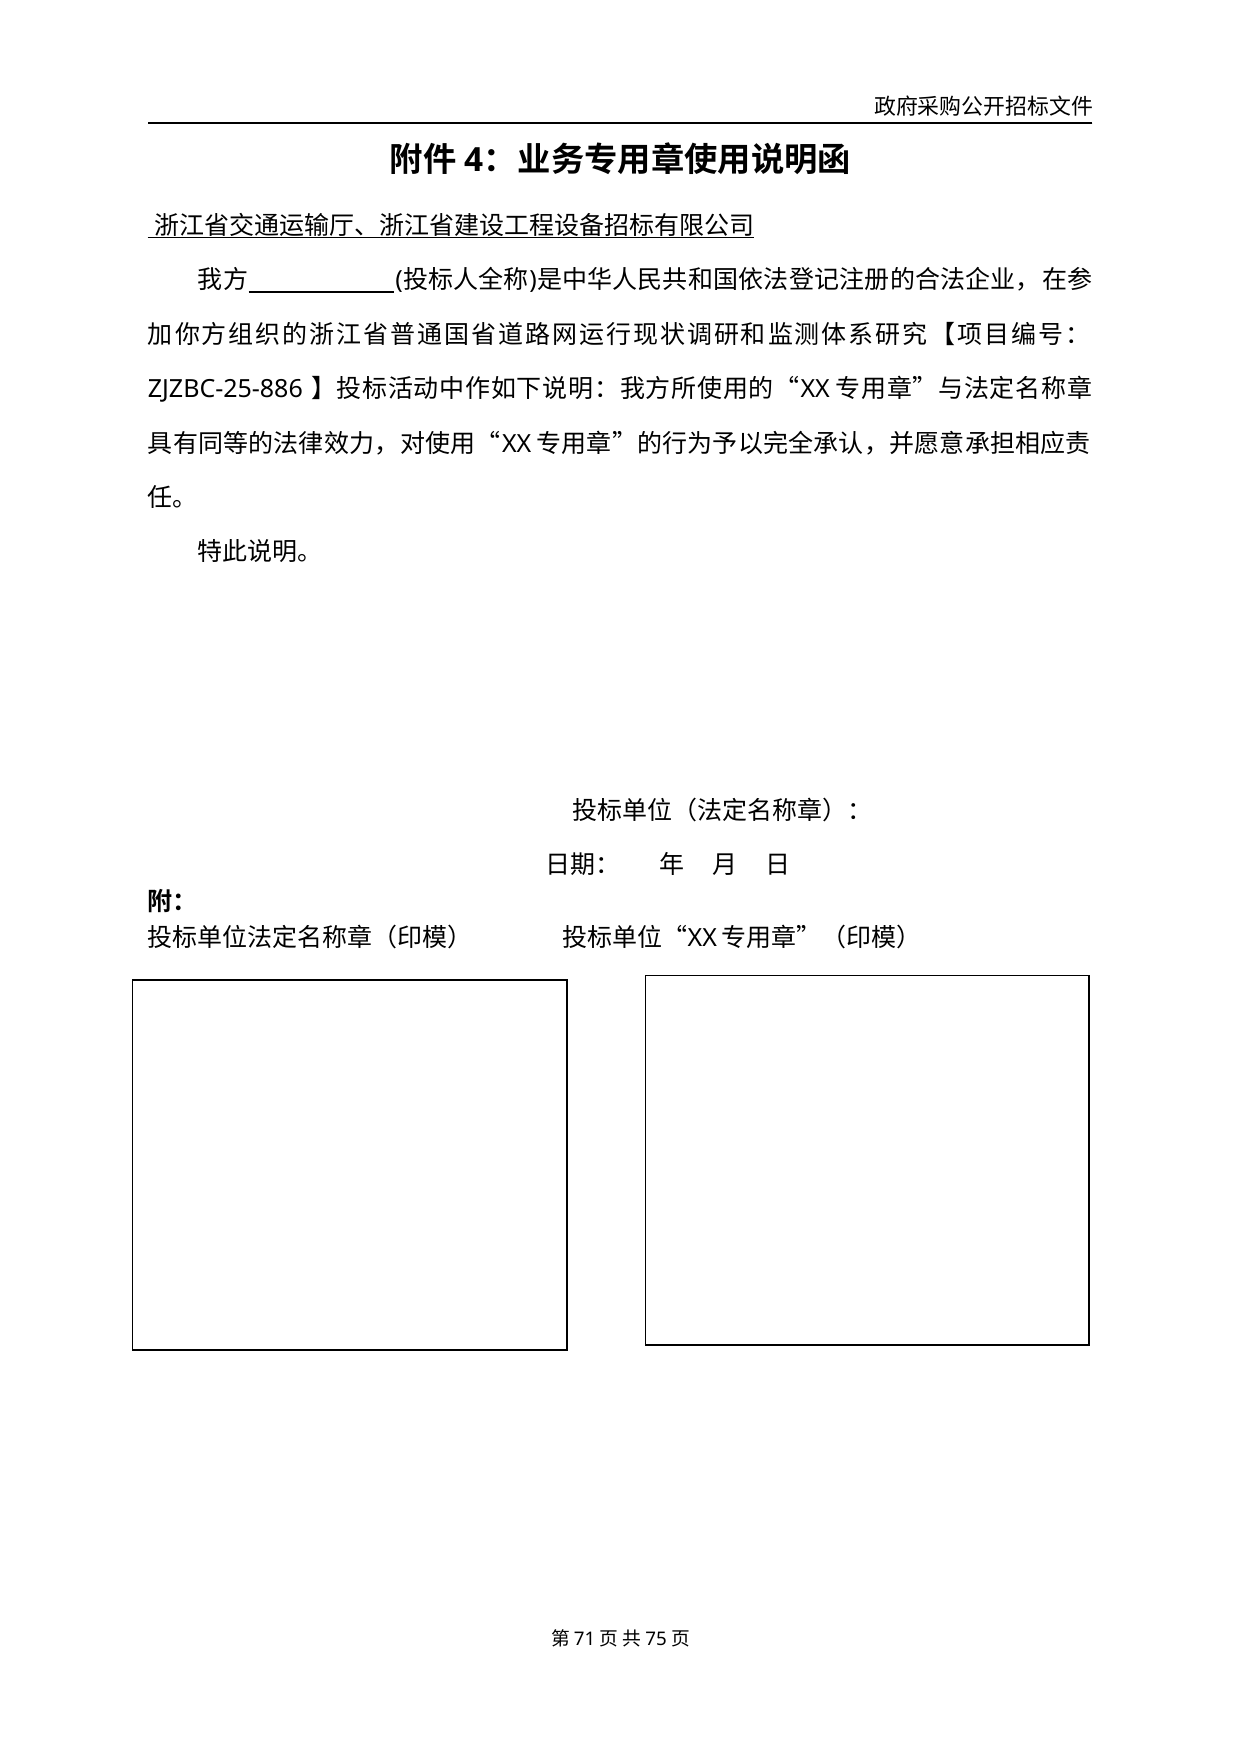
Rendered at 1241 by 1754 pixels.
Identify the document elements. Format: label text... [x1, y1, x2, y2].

text 附件4：业务专用章使用说明函 [148, 133, 1092, 181]
text 日期： 年 月 日 [148, 845, 942, 881]
text 特此说明。 [148, 532, 1092, 568]
text 附： [148, 881, 1092, 917]
text 浙江省交通运输厅、浙江省建设工程设备招标有限公司 [148, 206, 1092, 242]
text 我方 (投标人全称)是中华人民共和国依法登记注册的合法企业，在参加你方组织的浙江省普通国省道路网运行现状调研和监测体系研究【项目编号：ZJZBC-25-886 】投标活动中作如下说明：我方所使用的“XX专用章”与法定名称章具有同等的法律效力，对使用“XX专用章”的行为予以完全承认，并愿意承担相应责任。 [148, 260, 1092, 514]
text 投标单位（法定名称章）： [148, 790, 1042, 827]
text 投标单位法定名称章（印模） 投标单位“XX专用章”（印模） [148, 917, 1092, 953]
